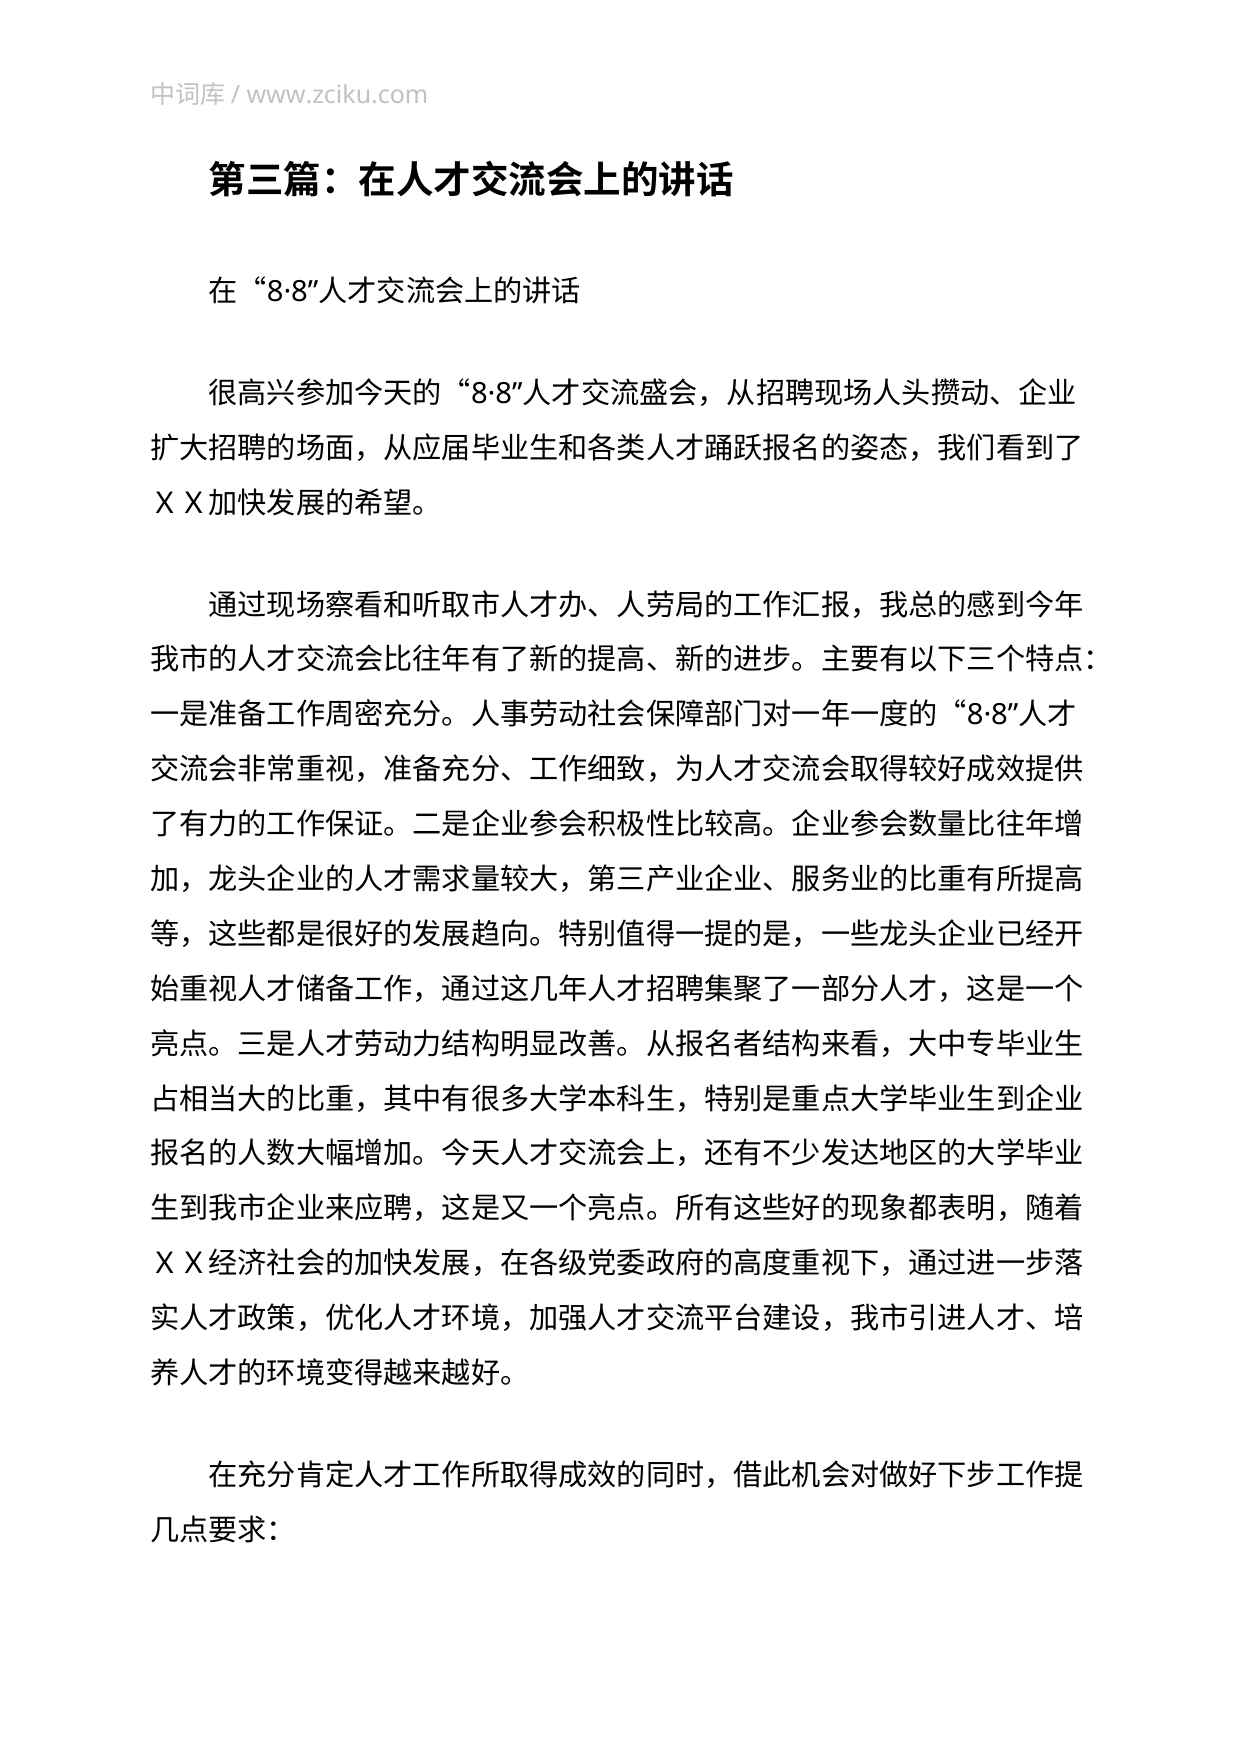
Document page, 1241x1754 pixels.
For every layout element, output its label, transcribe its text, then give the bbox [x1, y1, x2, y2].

text 在“8·8”人才交流会上的讲话 [150, 267, 1090, 310]
text 通过现场察看和听取市人才办、人劳局的工作汇报，我总的感到今年我市的人才交流会比往年有了新的提高、新的进步。主要有以下三个特点：一是准备工作周密充分。人事劳动社会保障部门对一年一度的“8·8”人才交流会非常重视，准备充分、工作细致，为人才交流会取得较好成效提供了有力的工作保证。二是企业参会积极性比较高。企业参会数量比往年增加，龙头企业的人才需求量较大，第三产业企业、服务业的比重有所提高等，这些都是很好的发展趋向。特别值得一提的是，一些龙头企业已经开始重视人才储备工作，通过这几年人才招聘集聚了一部分人才，这是一个亮点。三是人才劳动力结构明显改善。从报名者结构来看，大中专毕业生占相当大的比重，其中有很多大学本科生，特别是重点大学毕业生到企业报名的人数大幅增加。今天人才交流会上，还有不少发达地区的大学毕业生到我市企业来应聘，这是又一个亮点。所有这些好的现象都表明，随着ＸＸ经济社会的加快发展，在各级党委政府的高度重视下，通过进一步落实人才政策，优化人才环境，加强人才交流平台建设，我市引进人才、培养人才的环境变得越来越好。 [150, 581, 1090, 1392]
text 在充分肯定人才工作所取得成效的同时，借此机会对做好下步工作提几点要求： [150, 1451, 1090, 1549]
text 第三篇：在人才交流会上的讲话 [150, 150, 1090, 204]
text 很高兴参加今天的“8·8”人才交流盛会，从招聘现场人头攒动、企业扩大招聘的场面，从应届毕业生和各类人才踊跃报名的姿态，我们看到了ＸＸ加快发展的希望。 [150, 369, 1090, 522]
